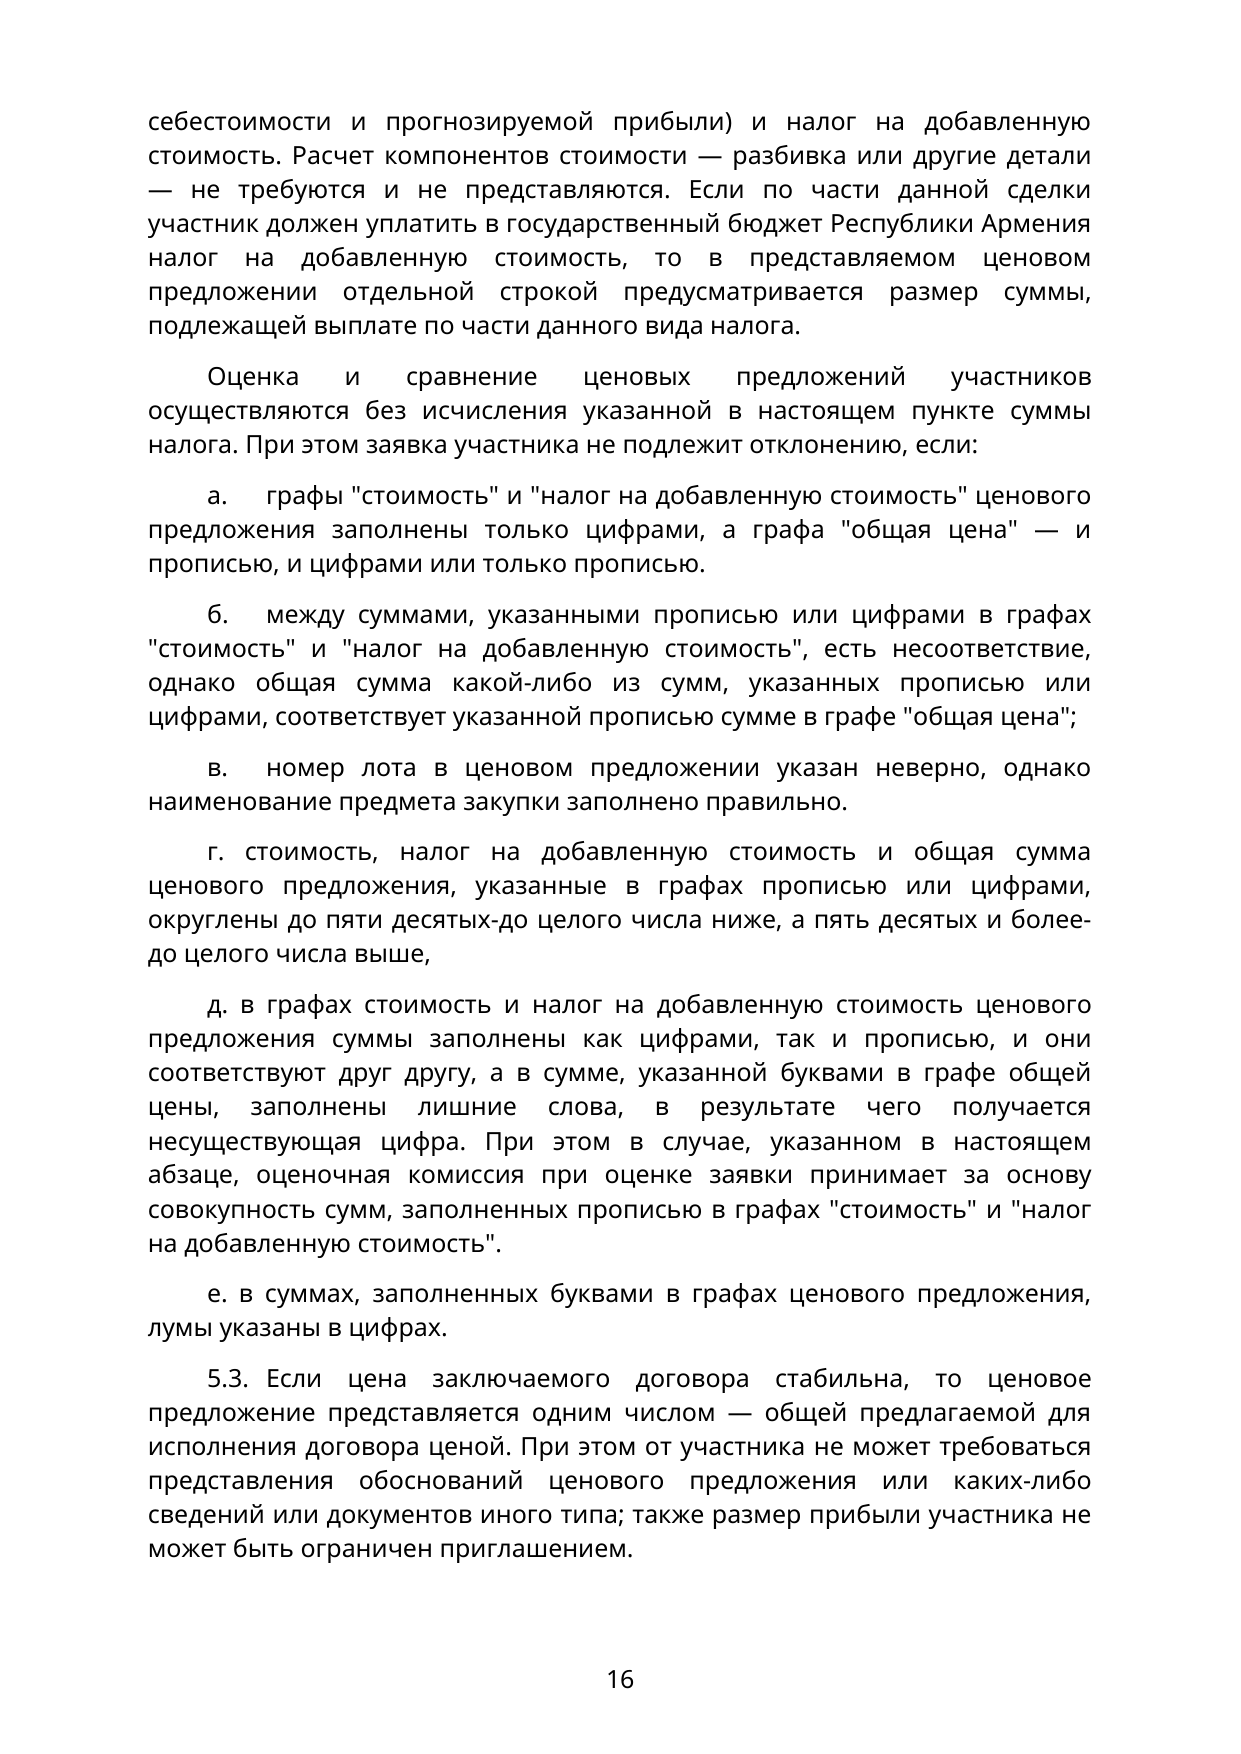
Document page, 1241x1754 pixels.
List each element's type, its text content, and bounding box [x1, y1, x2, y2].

text б. между суммами, указанными прописью или цифрами в графах "стоимость" и "налог на добавленную стоимость", есть несоответствие, однако общая сумма какой-либо из сумм, указанных прописью или цифрами, соответствует указанной прописью сумме в графе "общая цена"; [148, 596, 1092, 732]
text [148, 103, 1092, 342]
text г. стоимость, налог на добавленную стоимость и общая сумма ценового предложения, указанные в графах прописью или цифрами, округлены до пяти десятых-до целого числа ниже, а пять десятых и более-до целого числа выше, [148, 834, 1092, 970]
text 5.3. Если цена заключаемого договора стабильна, то ценовое предложение представляется одним числом — общей предлагаемой для исполнения договора ценой. При этом от участника не может требоваться представления обоснований ценового предложения или каких-либо сведений или документов иного типа; также размер прибыли участника не может быть ограничен приглашением. [148, 1361, 1092, 1565]
text е. в суммах, заполненных буквами в графах ценового предложения, лумы указаны в цифрах. [148, 1276, 1092, 1344]
text в. номер лота в ценовом предложении указан неверно, однако наименование предмета закупки заполнено правильно. [148, 749, 1092, 817]
text д. в графах стоимость и налог на добавленную стоимость ценового предложения суммы заполнены как цифрами, так и прописью, и они соответствуют друг другу, а в сумме, указанной буквами в графе общей цены, заполнены лишние слова, в результате чего получается несуществующая цифра. При этом в случае, указанном в настоящем абзаце, оценочная комиссия при оценке заявки принимает за основу совокупность сумм, заполненных прописью в графах "стоимость" и "налог на добавленную стоимость". [148, 987, 1092, 1259]
text а. графы "стоимость" и "налог на добавленную стоимость" ценового предложения заполнены только цифрами, а графа "общая цена" — и прописью, и цифрами или только прописью. [148, 477, 1092, 579]
text Оценка и сравнение ценовых предложений участников осуществляются без исчисления указанной в настоящем пункте суммы налога. При этом заявка участника не подлежит отклонению, если: [148, 358, 1092, 461]
